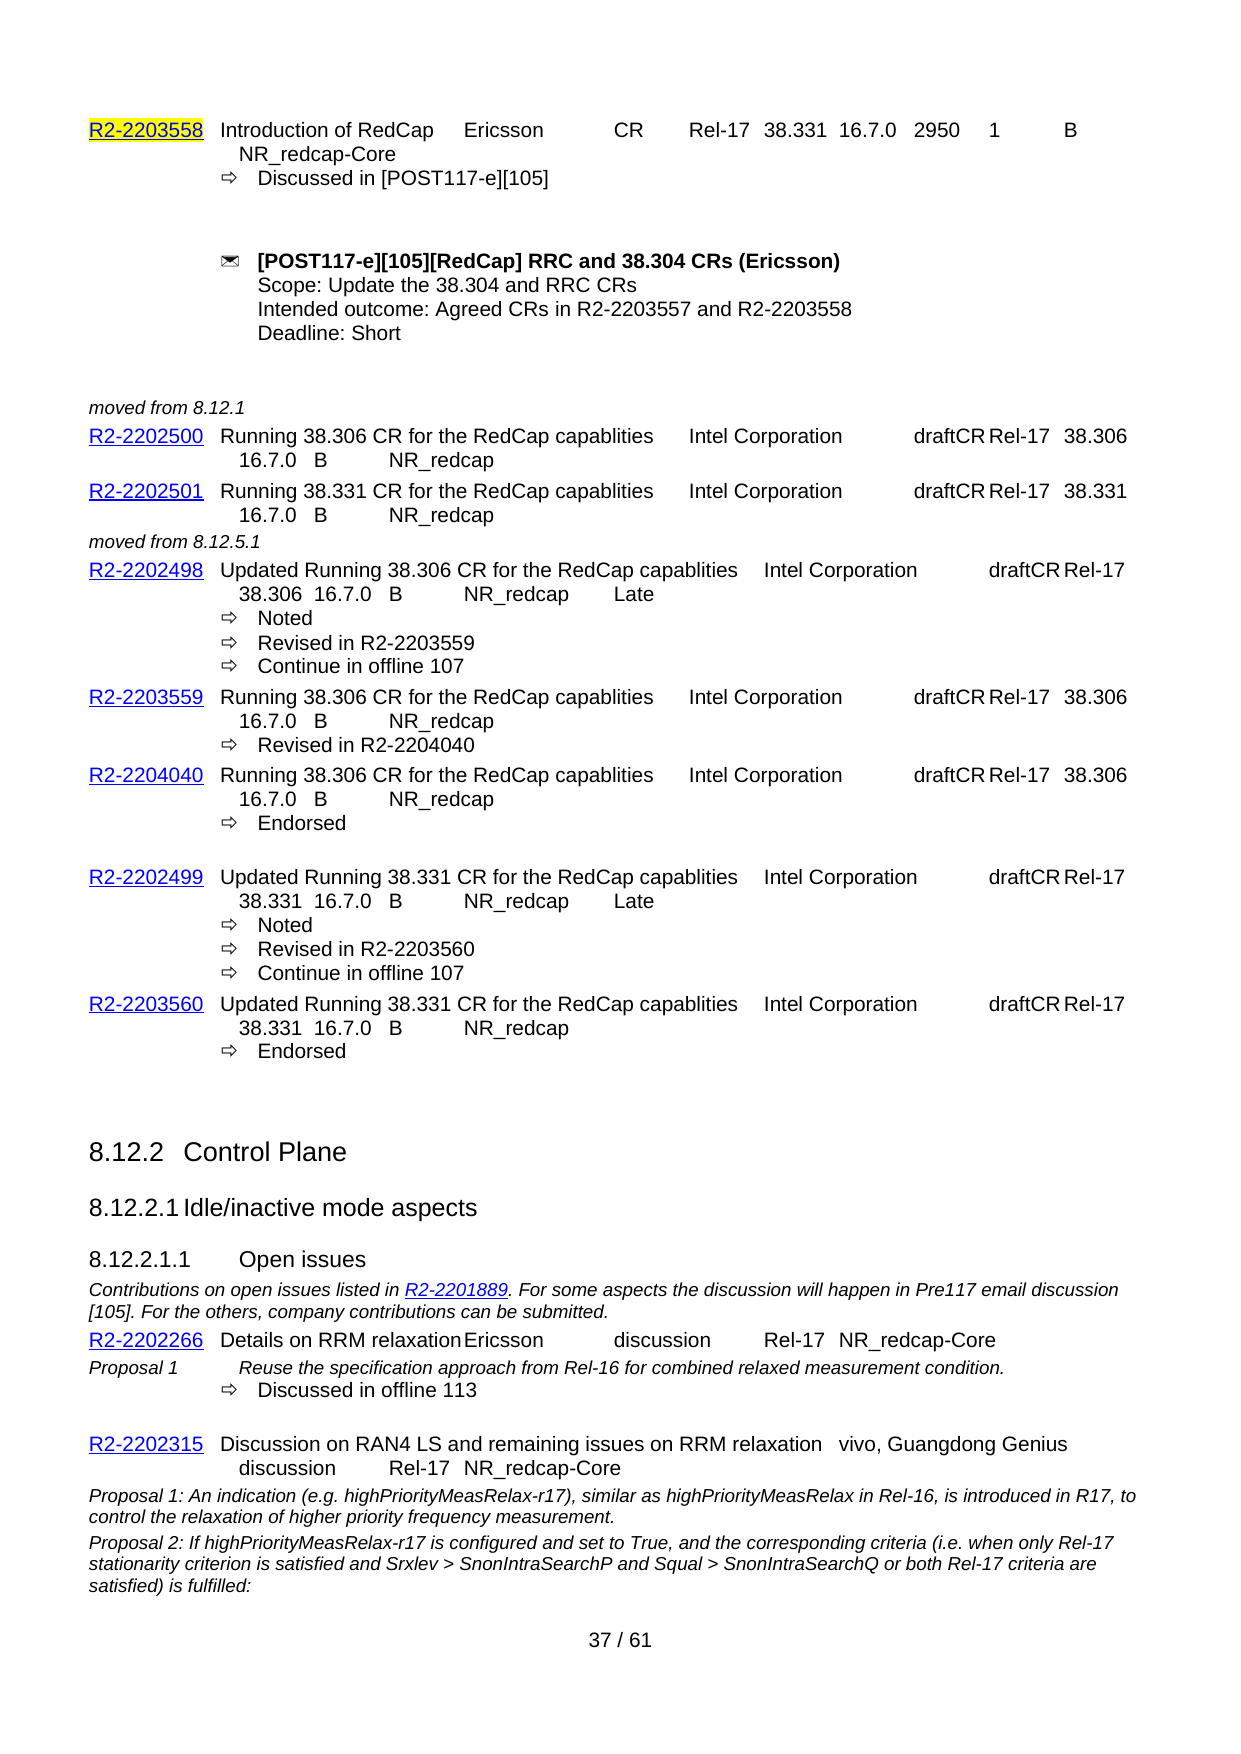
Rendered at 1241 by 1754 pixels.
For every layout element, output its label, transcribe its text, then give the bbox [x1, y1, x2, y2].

title R2-2202500 Running 38.306 CR for the RedCap capablities Intel Corporation draftCR Rel-17 38.306 16.7.0 B NR_redcap [89, 424, 1152, 472]
list Discussed in [POST117-e][105] [220, 166, 1152, 190]
text Contributions on open issues listed in R2-2201889. For some aspects the discussion will happen in Pre117 email discussion [105]. For the others, company contributions can be submitted. [89, 1279, 1152, 1322]
text Proposal 1: An indication (e.g. highPriorityMeasRelax-r17), similar as highPriorityMeasRelax in Rel-16, is introduced in R17, to control the relaxation of higher priority frequency measurement. [89, 1484, 1152, 1527]
list Endorsed [220, 811, 1152, 835]
title R2-2202501 Running 38.331 CR for the RedCap capablities Intel Corporation draftCR Rel-17 38.331 16.7.0 B NR_redcap [89, 478, 1152, 526]
title R2-2202498 Updated Running 38.306 CR for the RedCap capablities Intel Corporation draftCR Rel-17 38.306 16.7.0 B NR_redcap Late [89, 558, 1152, 606]
subtitle 8.12.2 Control Plane [89, 1136, 1152, 1168]
list Continue in offline 107 [220, 654, 1152, 678]
subtitle 8.12.2.1 Idle/inactive mode aspects [89, 1193, 1152, 1221]
text Scope: Update the 38.304 and RRC CRs [257, 272, 1152, 296]
list Discussed in offline 113 [220, 1378, 1152, 1402]
text Proposal 1 Reuse the specification approach from Rel-16 for combined relaxed measurement condition. [89, 1356, 1152, 1378]
text Proposal 2: If highPriorityMeasRelax-r17 is configured and set to True, and the corresponding criteria (i.e. when only Rel-17 stationarity criterion is satisfied and Srxlev > SnonIntraSearchP and Squal > SnonIntraSearchQ or both Rel-17 criteria are satisfied) is fulfilled: [89, 1532, 1152, 1596]
list Noted [220, 913, 1152, 937]
list Revised in R2-2203559 [220, 630, 1152, 654]
title R2-2203559 Running 38.306 CR for the RedCap capablities Intel Corporation draftCR Rel-17 38.306 16.7.0 B NR_redcap [89, 685, 1152, 733]
title R2-2204040 Running 38.306 CR for the RedCap capablities Intel Corporation draftCR Rel-17 38.306 16.7.0 B NR_redcap [89, 763, 1152, 811]
text moved from 8.12.5.1 [89, 531, 1152, 552]
list Revised in R2-2203560 [220, 937, 1152, 961]
text Deadline: Short [257, 320, 1152, 344]
title R2-2202499 Updated Running 38.331 CR for the RedCap capablities Intel Corporation draftCR Rel-17 38.331 16.7.0 B NR_redcap Late [89, 865, 1152, 913]
text moved from 8.12.1 [89, 396, 1152, 418]
list Continue in offline 107 [220, 961, 1152, 985]
title R2-2203560 Updated Running 38.331 CR for the RedCap capablities Intel Corporation draftCR Rel-17 38.331 16.7.0 B NR_redcap [89, 991, 1152, 1039]
list Revised in R2-2204040 [220, 733, 1152, 757]
list Endorsed [220, 1039, 1152, 1063]
text Intended outcome: Agreed CRs in R2-2203557 and R2-2203558 [257, 296, 1152, 320]
title R2-2203558 Introduction of RedCap Ericsson CR Rel-17 38.331 16.7.0 2950 1 B NR_redcap-Core [89, 118, 1152, 166]
title R2-2202315 Discussion on RAN4 LS and remaining issues on RRM relaxation vivo, Guangdong Genius discussion Rel-17 NR_redcap-Core [89, 1432, 1152, 1480]
title R2-2202266 Details on RRM relaxation Ericsson discussion Rel-17 NR_redcap-Core [89, 1328, 1152, 1352]
list Noted [220, 606, 1152, 630]
subtitle 8.12.2.1.1 Open issues [89, 1246, 1152, 1273]
text [POST117-e][105][RedCap] RRC and 38.304 CRs (Ericsson) [220, 248, 1152, 272]
